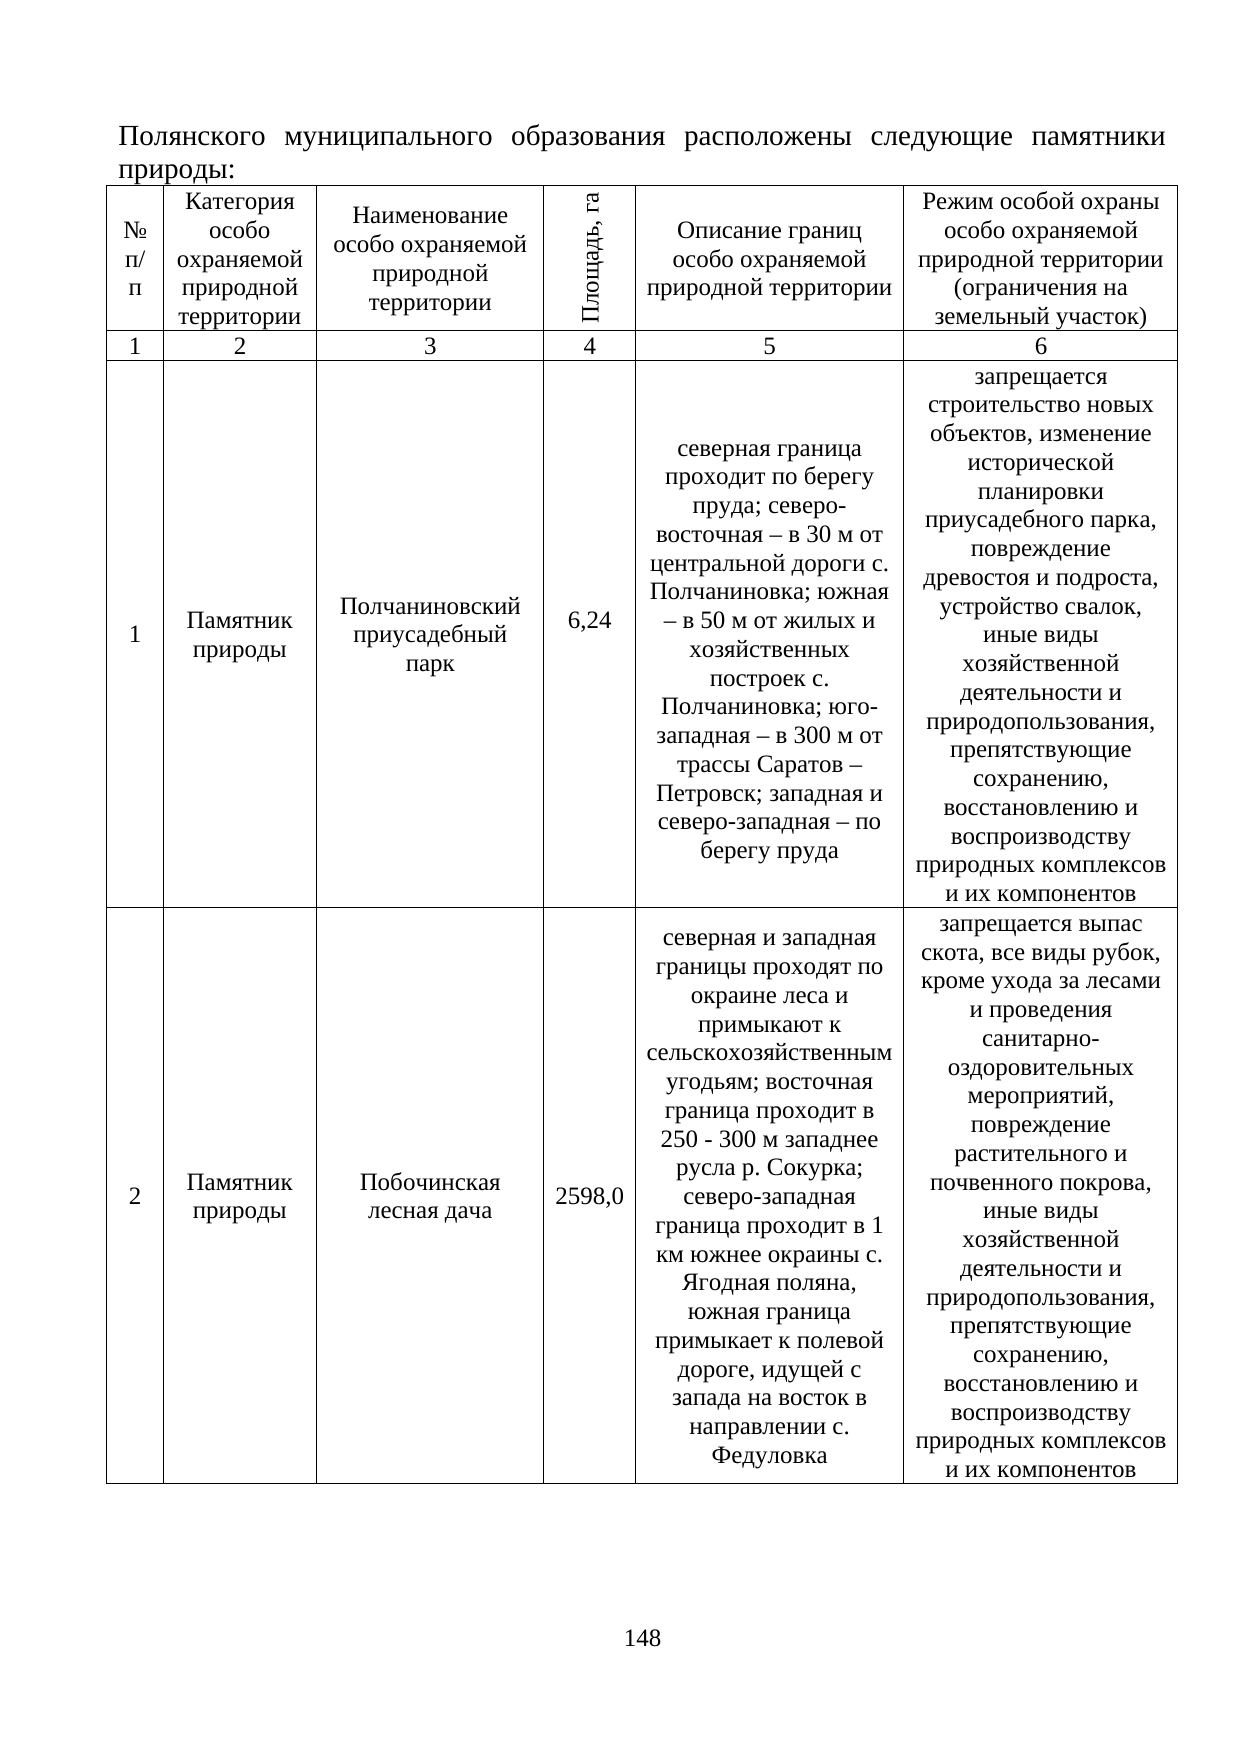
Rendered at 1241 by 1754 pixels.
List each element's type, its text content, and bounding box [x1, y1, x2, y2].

table_cell запрещается выпас скота, все виды рубок, кроме ухода за лесами и проведения санитарно-оздоровительных мероприятий, повреждение растительного и почвенного покрова, иные виды хозяйственной деятельности и природопользования, препятствующие сохранению, восстановлению и воспроизводству природных комплексов и их компонентов [904, 908, 1177, 1483]
table_cell северная и западная границы проходят по окраине леса и примыкают к сельскохозяйственным угодьям; восточная граница проходит в 250 - 300 м западнее русла р. Сокурка; северо-западная граница проходит в 1 км южнее окраины с. Ягодная поляна, южная граница примыкает к полевой дороге, идущей с запада на восток в направлении с. Федуловка [636, 908, 903, 1483]
table_cell Памятник природы [164, 908, 316, 1483]
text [118, 118, 1167, 185]
table_header Описание границ особо охраняемой природной территории [636, 186, 903, 330]
table_cell 2598,0 [544, 908, 635, 1483]
table_cell 1 [107, 361, 163, 907]
table_header № п/п [107, 186, 163, 330]
table_header Наименование особо охраняемой природной территории [317, 186, 543, 330]
table_cell Памятник природы [164, 361, 316, 907]
table_cell 5 [636, 331, 903, 360]
table_cell запрещается строительство новых объектов, изменение исторической планировки приусадебного парка, повреждение древостоя и подроста, устройство свалок, иные виды хозяйственной деятельности и природопользования, препятствующие сохранению, восстановлению и воспроизводству природных комплексов и их компонентов [904, 361, 1177, 907]
table_header Режим особой охраны особо охраняемой природной территории (ограничения на земельный участок) [904, 186, 1177, 330]
table_header Площадь, га [544, 186, 635, 330]
table_cell 6 [904, 331, 1177, 360]
table_cell 3 [317, 331, 543, 360]
table_cell 6,24 [544, 361, 635, 907]
table_cell 2 [107, 908, 163, 1483]
table_cell 4 [544, 331, 635, 360]
table_cell Побочинская лесная дача [317, 908, 543, 1483]
table_cell 1 [107, 331, 163, 360]
table_cell Полчаниновский приусадебный парк [317, 361, 543, 907]
table_cell северная граница проходит по берегу пруда; северо-восточная – в 30 м от центральной дороги с. Полчаниновка; южная – в 50 м от жилых и хозяйственных построек с. Полчаниновка; юго-западная – в 300 м от трассы Саратов – Петровск; западная и северо-западная – по берегу пруда [636, 361, 903, 907]
table_header Категория особо охраняемой природной территории [164, 186, 316, 330]
table_cell 2 [164, 331, 316, 360]
